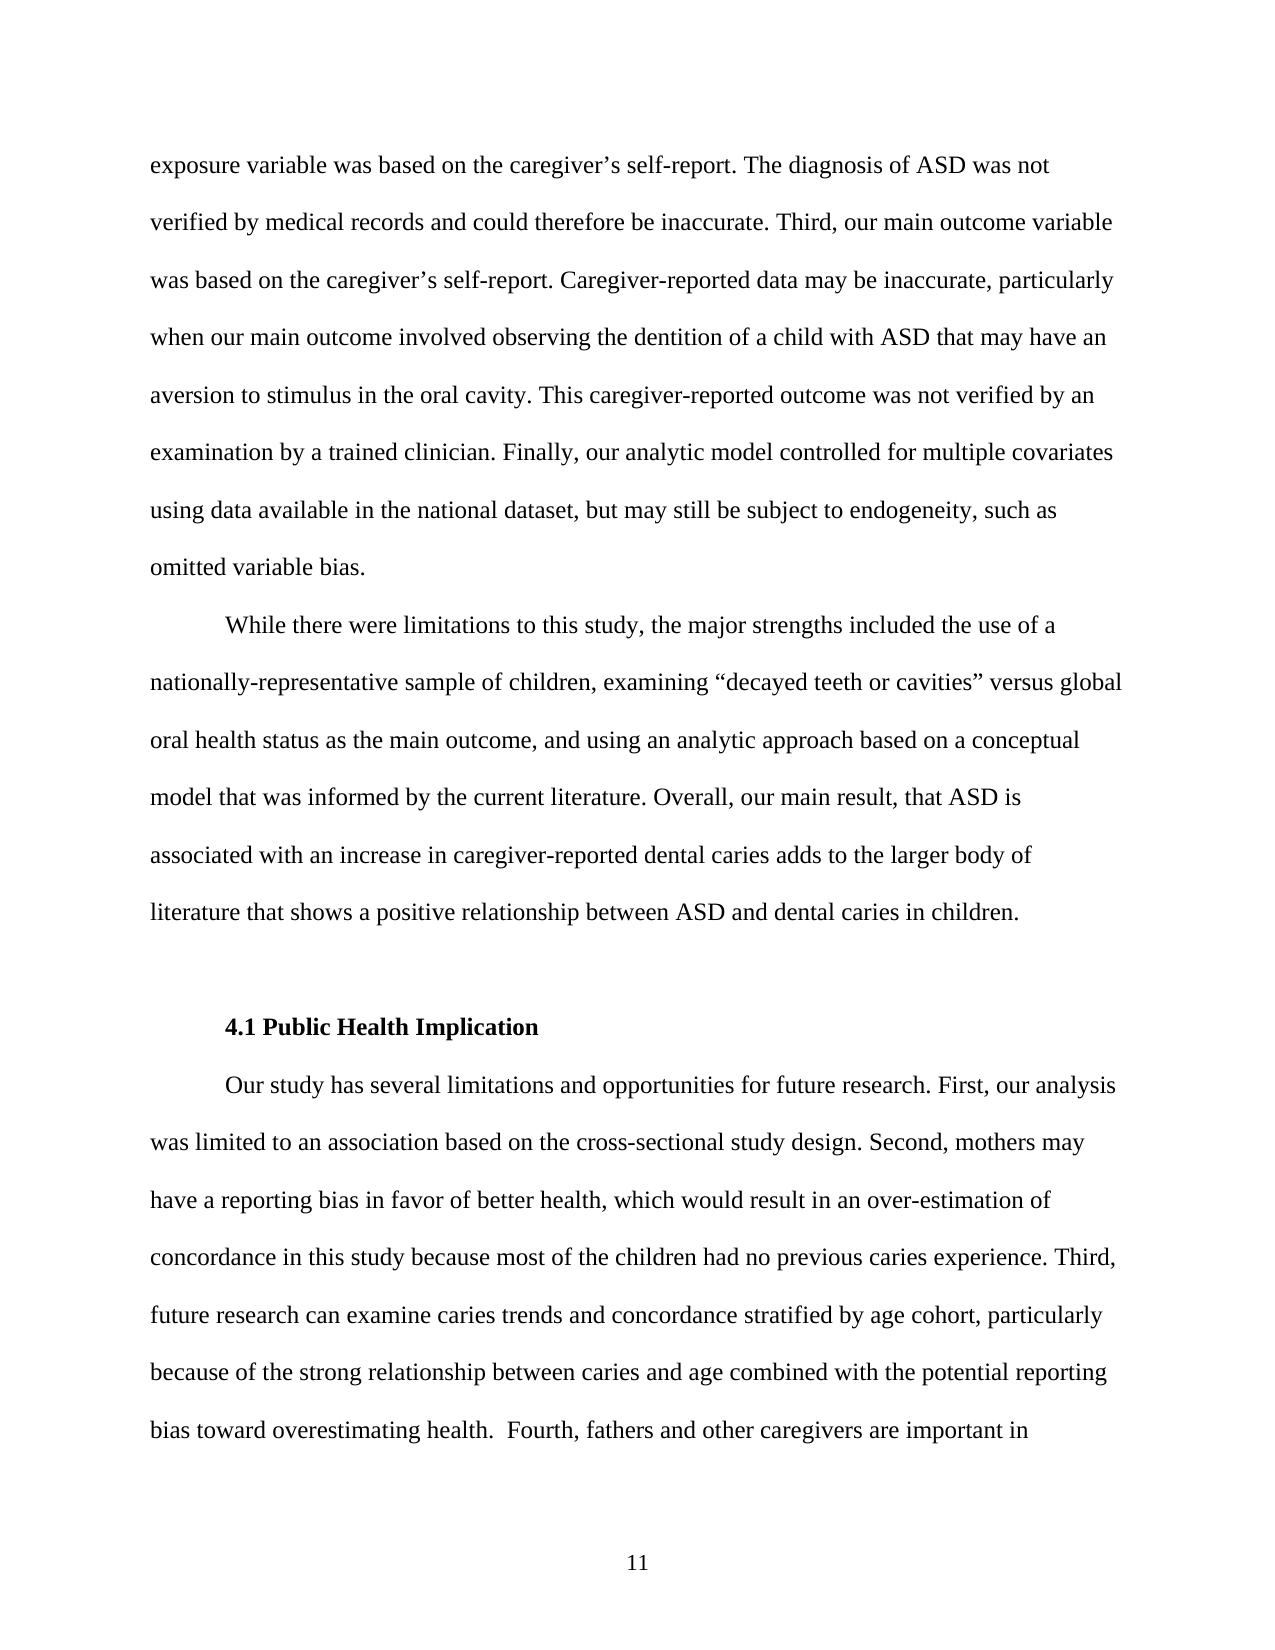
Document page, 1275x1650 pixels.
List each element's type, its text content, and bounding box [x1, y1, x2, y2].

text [150, 1070, 1125, 1444]
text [150, 150, 1125, 581]
text 4.1 Public Health Implication [150, 1012, 1125, 1041]
text While there were limitations to this study, the major strengths included the use of a nationally-representative sample of children, examining “decayed teeth or cavities” versus global oral health status as the main outcome, and using an analytic approach based on a conceptual model that was informed by the current literature. Overall, our main result, that ASD is associated with an increase in caregiver-reported dental caries adds to the larger body of literature that shows a positive relationship between ASD and dental caries in children. [150, 610, 1125, 926]
